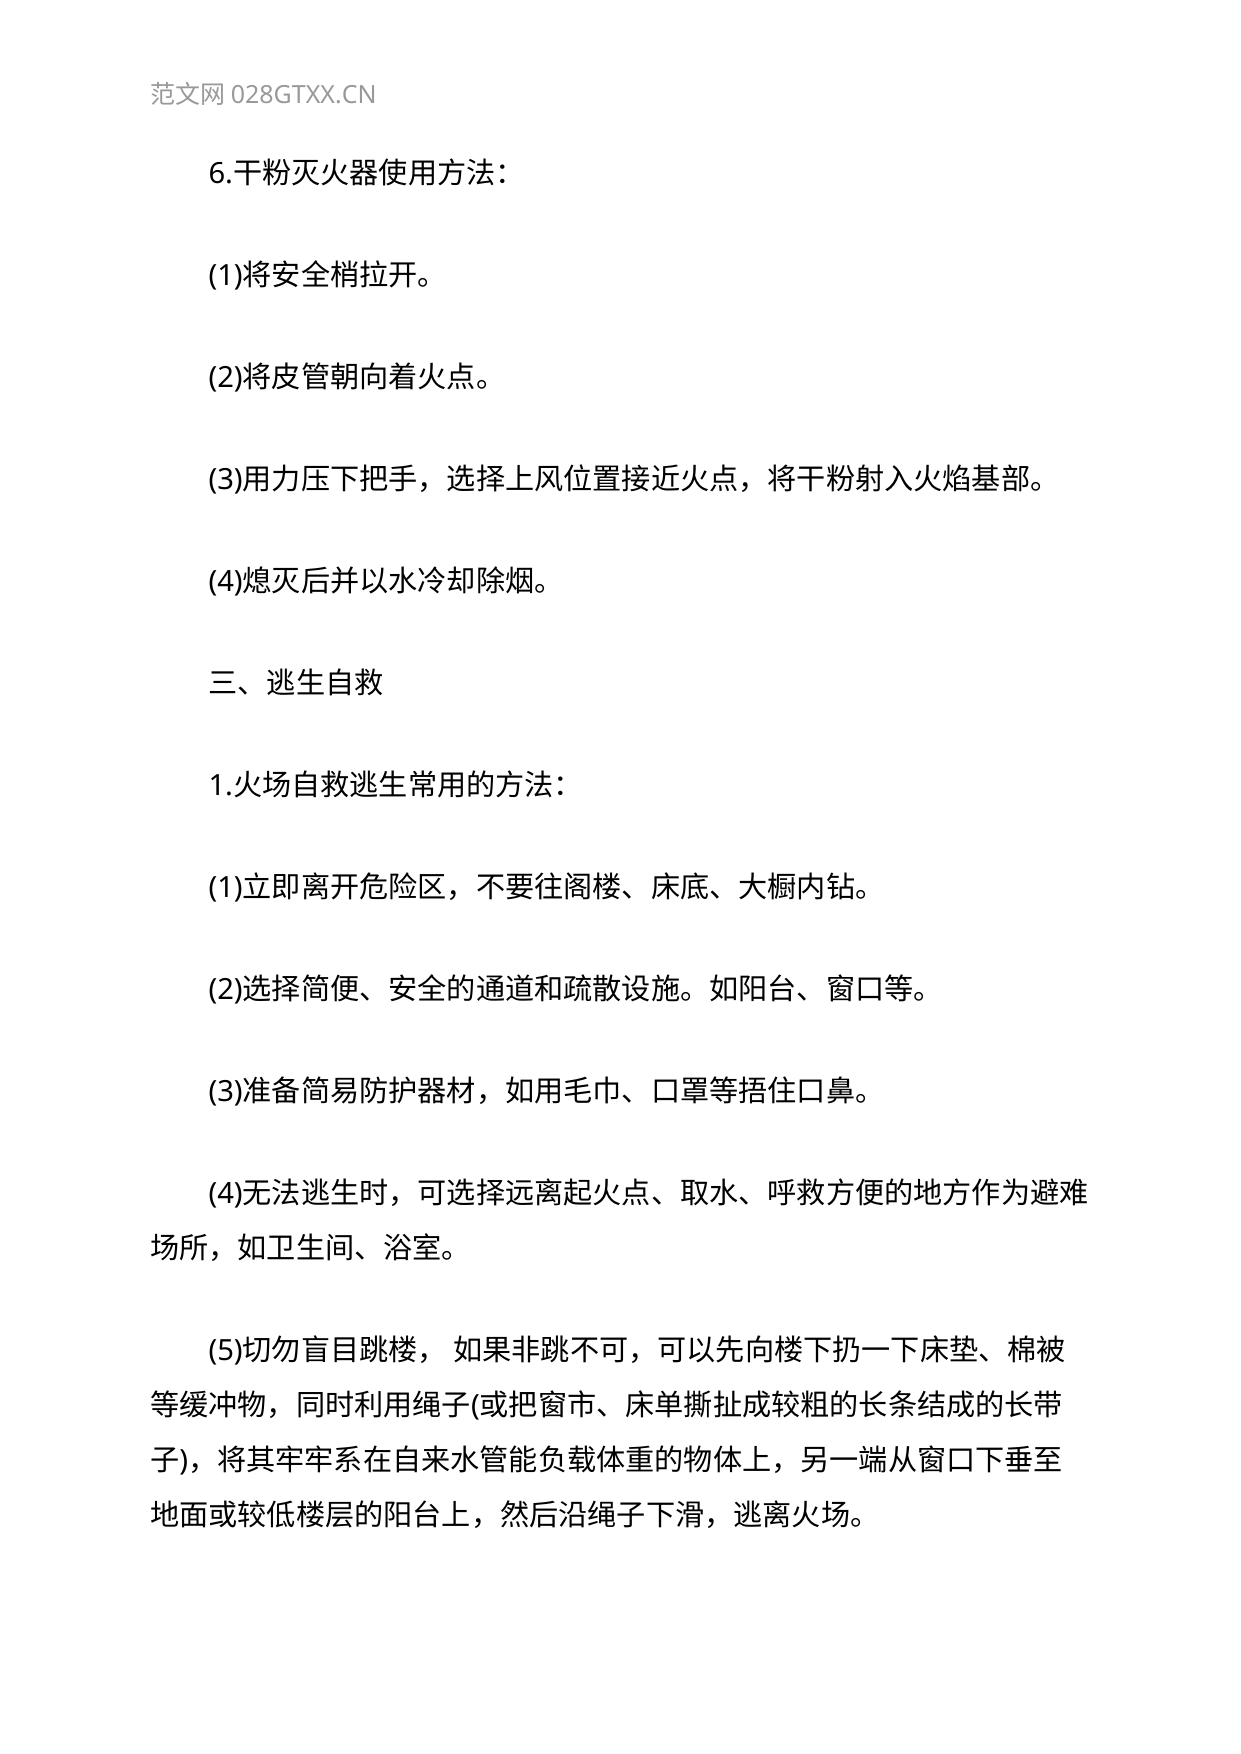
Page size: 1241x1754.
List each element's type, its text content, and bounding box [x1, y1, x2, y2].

text (4)无法逃生时，可选择远离起火点、取水、呼救方便的地方作为避难场所，如卫生间、浴室。 [150, 1169, 1090, 1267]
text (2)将皮管朝向着火点。 [150, 354, 1090, 396]
text 三、逃生自救 [150, 660, 1090, 702]
text (3)用力压下把手，选择上风位置接近火点，将干粉射入火焰基部。 [150, 456, 1090, 498]
text 1.火场自救逃生常用的方法： [150, 762, 1090, 804]
text 6.干粉灭火器使用方法： [150, 150, 1090, 192]
text (1)将安全梢拉开。 [150, 252, 1090, 294]
text (3)准备简易防护器材，如用毛巾、口罩等捂住口鼻。 [150, 1068, 1090, 1110]
text (5)切勿盲目跳楼， 如果非跳不可，可以先向楼下扔一下床垫、棉被等缓冲物，同时利用绳子(或把窗市、床单撕扯成较粗的长条结成的长带子)，将其牢牢系在自来水管能负载体重的物体上，另一端从窗口下垂至地面或较低楼层的阳台上，然后沿绳子下滑，逃离火场。 [150, 1326, 1090, 1534]
text (1)立即离开危险区，不要往阁楼、床底、大橱内钻。 [150, 864, 1090, 906]
text (4)熄灭后并以水冷却除烟。 [150, 558, 1090, 600]
text (2)选择简便、安全的通道和疏散设施。如阳台、窗口等。 [150, 966, 1090, 1008]
